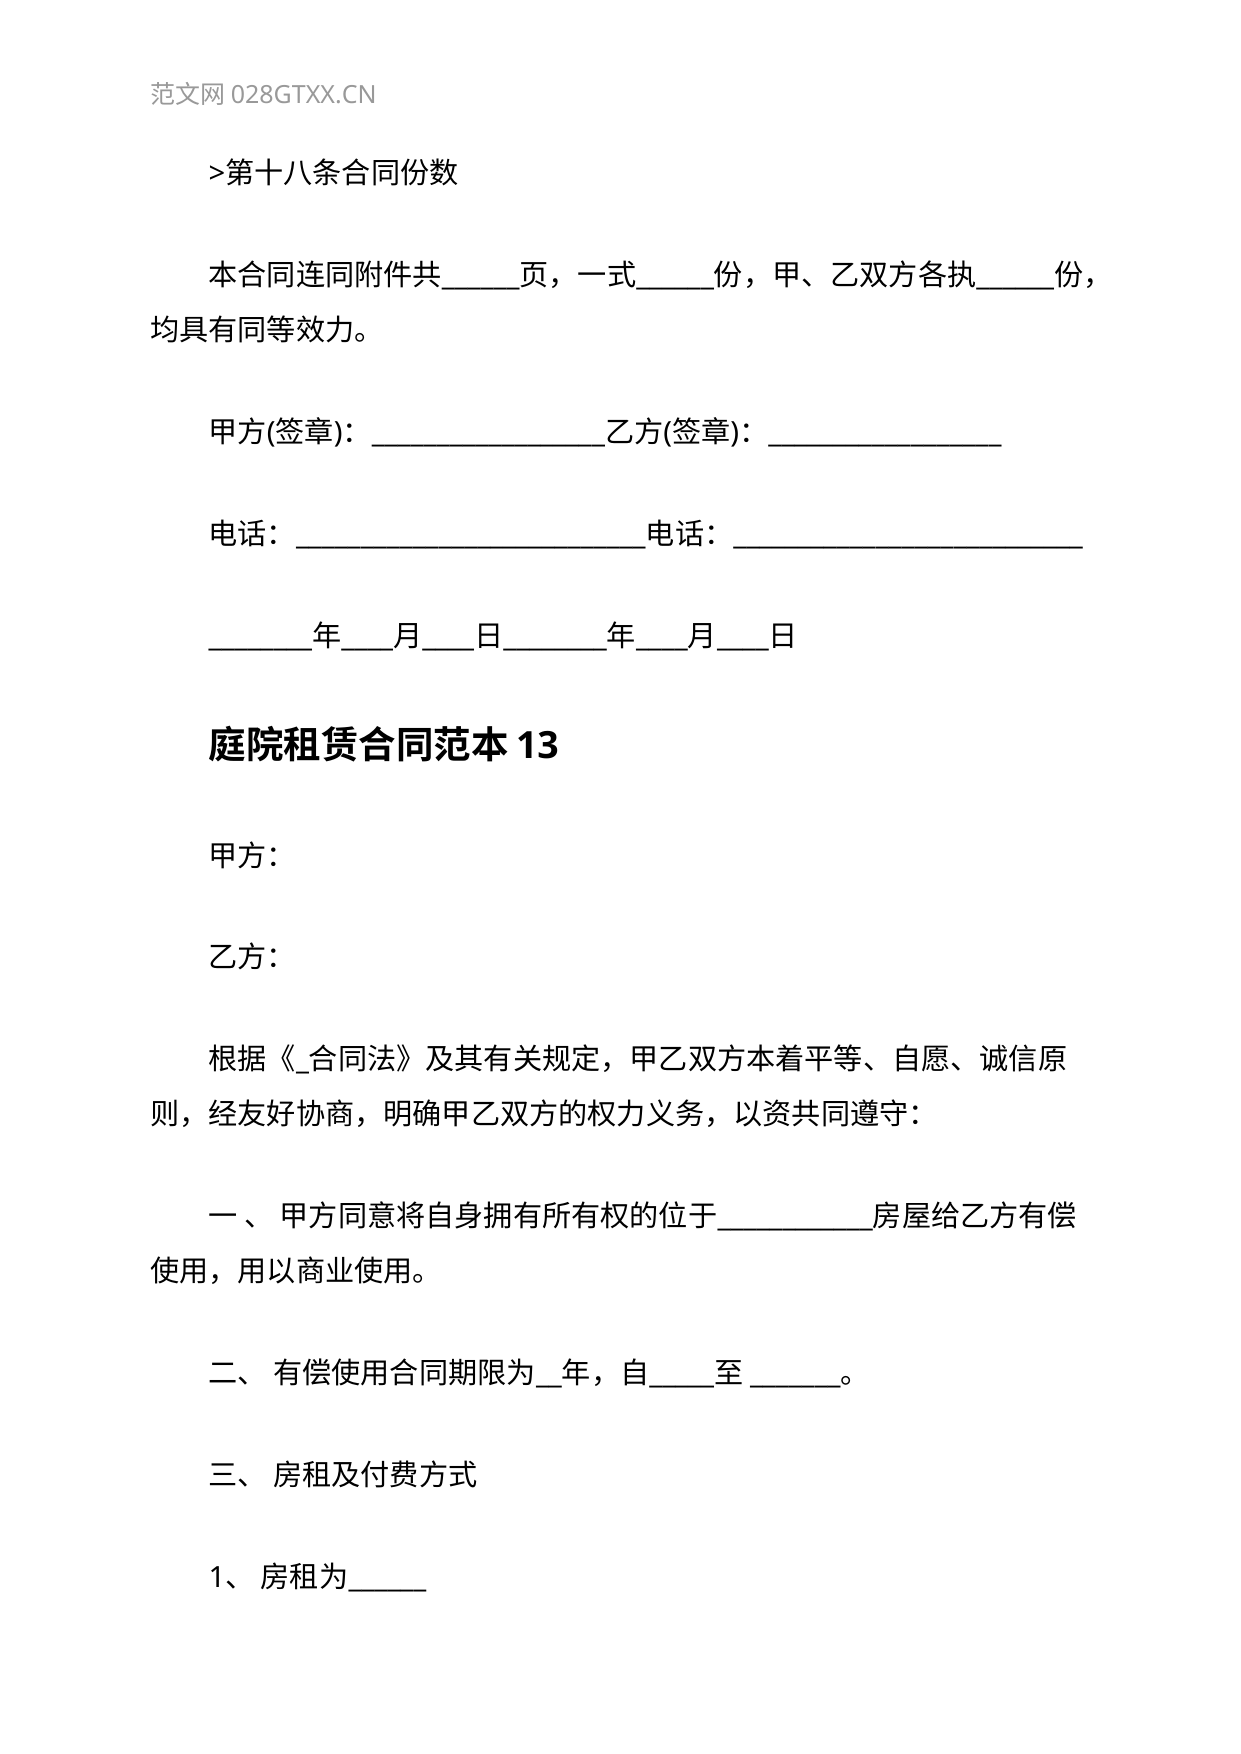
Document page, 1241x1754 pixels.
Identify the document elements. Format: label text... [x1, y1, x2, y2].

text 根据《_合同法》及其有关规定，甲乙双方本着平等、自愿、诚信原则，经友好协商，明确甲乙双方的权力义务，以资共同遵守： [150, 1036, 1090, 1133]
text 乙方： [150, 934, 1090, 976]
text 甲方： [150, 832, 1090, 874]
text 本合同连同附件共______页，一式______份，甲、乙双方各执______份，均具有同等效力。 [150, 252, 1090, 349]
text 庭院租赁合同范本13 [150, 715, 1090, 769]
text 三、 房租及付费方式 [150, 1451, 1090, 1494]
text 1、 房租为______ [150, 1553, 1090, 1596]
text 电话：___________________________电话：___________________________ [150, 511, 1090, 553]
text 一 、 甲方同意将自身拥有所有权的位于____________房屋给乙方有偿使用，用以商业使用。 [150, 1193, 1090, 1290]
text 二、 有偿使用合同期限为__年，自_____至 _______。 [150, 1349, 1090, 1392]
text >第十八条合同份数 [150, 150, 1090, 192]
text ________年____月____日________年____月____日 [150, 613, 1090, 655]
text 甲方(签章)：__________________乙方(签章)：__________________ [150, 409, 1090, 451]
